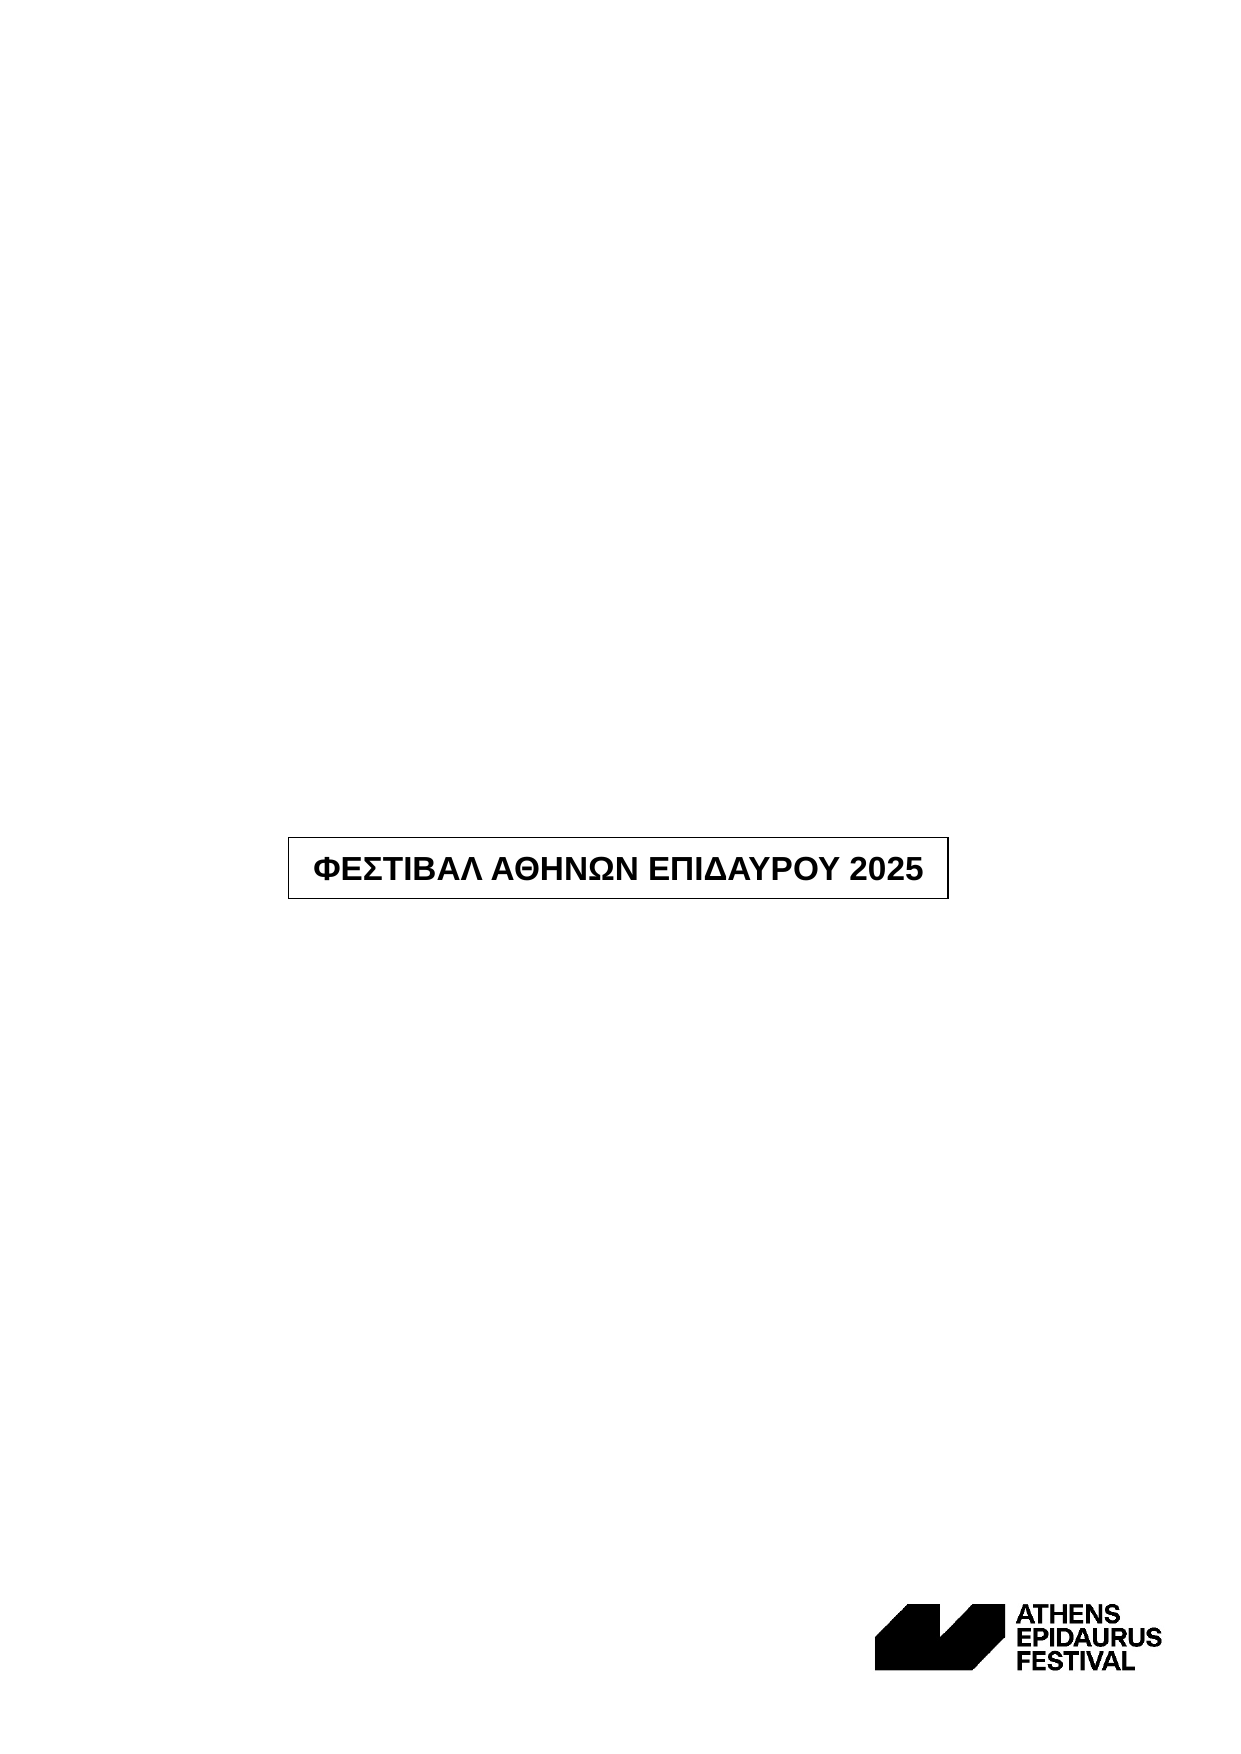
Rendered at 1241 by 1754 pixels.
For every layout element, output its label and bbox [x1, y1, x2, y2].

picture [862, 1578, 1172, 1687]
